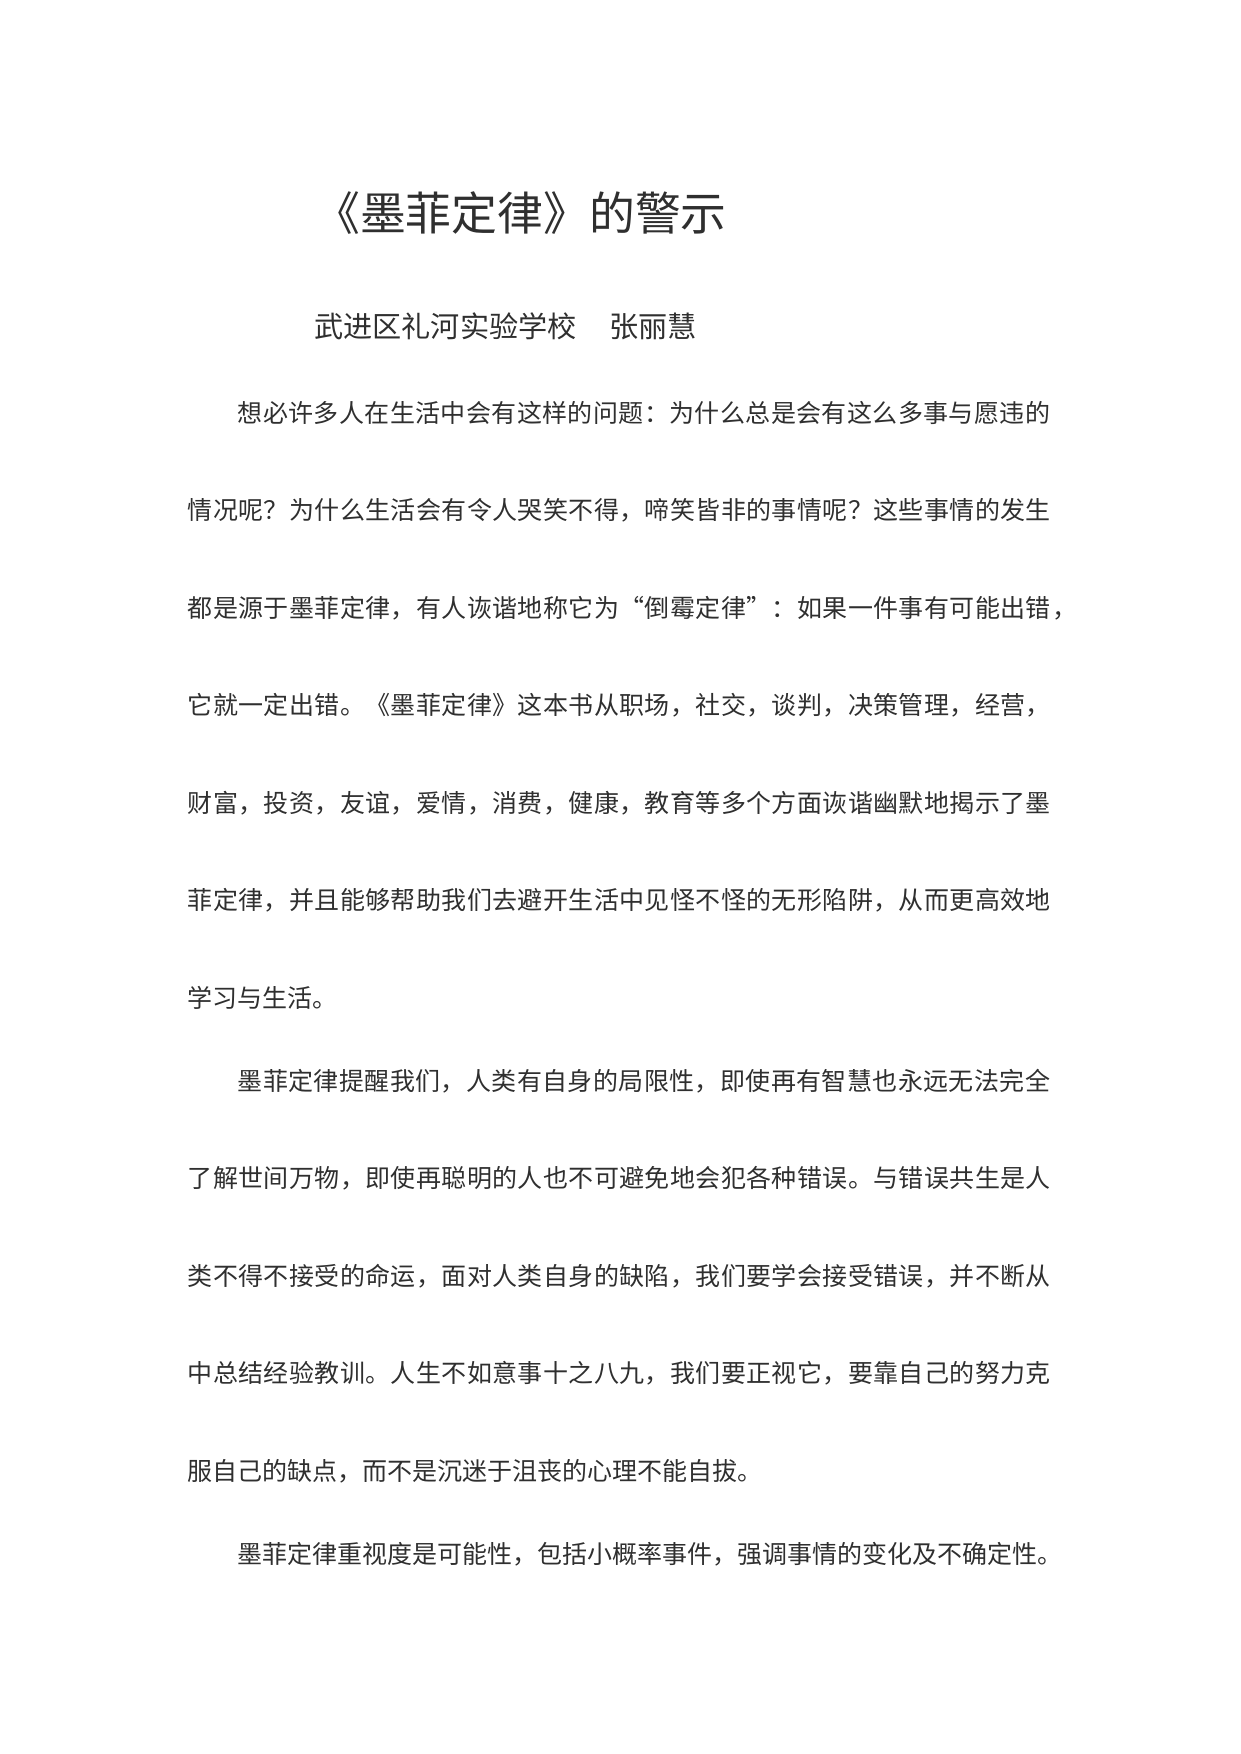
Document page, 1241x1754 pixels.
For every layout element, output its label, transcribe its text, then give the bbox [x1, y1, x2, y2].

text 想必许多人在生活中会有这样的问题：为什么总是会有这么多事与愿违的情况呢？为什么生活会有令人哭笑不得，啼笑皆非的事情呢？这些事情的发生都是源于墨菲定律，有人诙谐地称它为“倒霉定律”：如果一件事有可能出错，它就一定出错。《墨菲定律》这本书从职场，社交，谈判，决策管理，经营，财富，投资，友谊，爱情，消费，健康，教育等多个方面诙谐幽默地揭示了墨菲定律，并且能够帮助我们去避开生活中见怪不怪的无形陷阱，从而更高效地学习与生活。 [187, 379, 1053, 1029]
text 《墨菲定律》的警示 [187, 162, 1053, 259]
text 墨菲定律重视度是可能性，包括小概率事件，强调事情的变化及不确定性。 [187, 1520, 1053, 1585]
text 墨菲定律提醒我们，人类有自身的局限性，即使再有智慧也永远无法完全了解世间万物，即使再聪明的人也不可避免地会犯各种错误。与错误共生是人类不得不接受的命运，面对人类自身的缺陷，我们要学会接受错误，并不断从中总结经验教训。人生不如意事十之八九，我们要正视它，要靠自己的努力克服自己的缺点，而不是沉迷于沮丧的心理不能自拔。 [187, 1047, 1053, 1502]
text 武进区礼河实验学校 张丽慧 [187, 293, 1053, 358]
